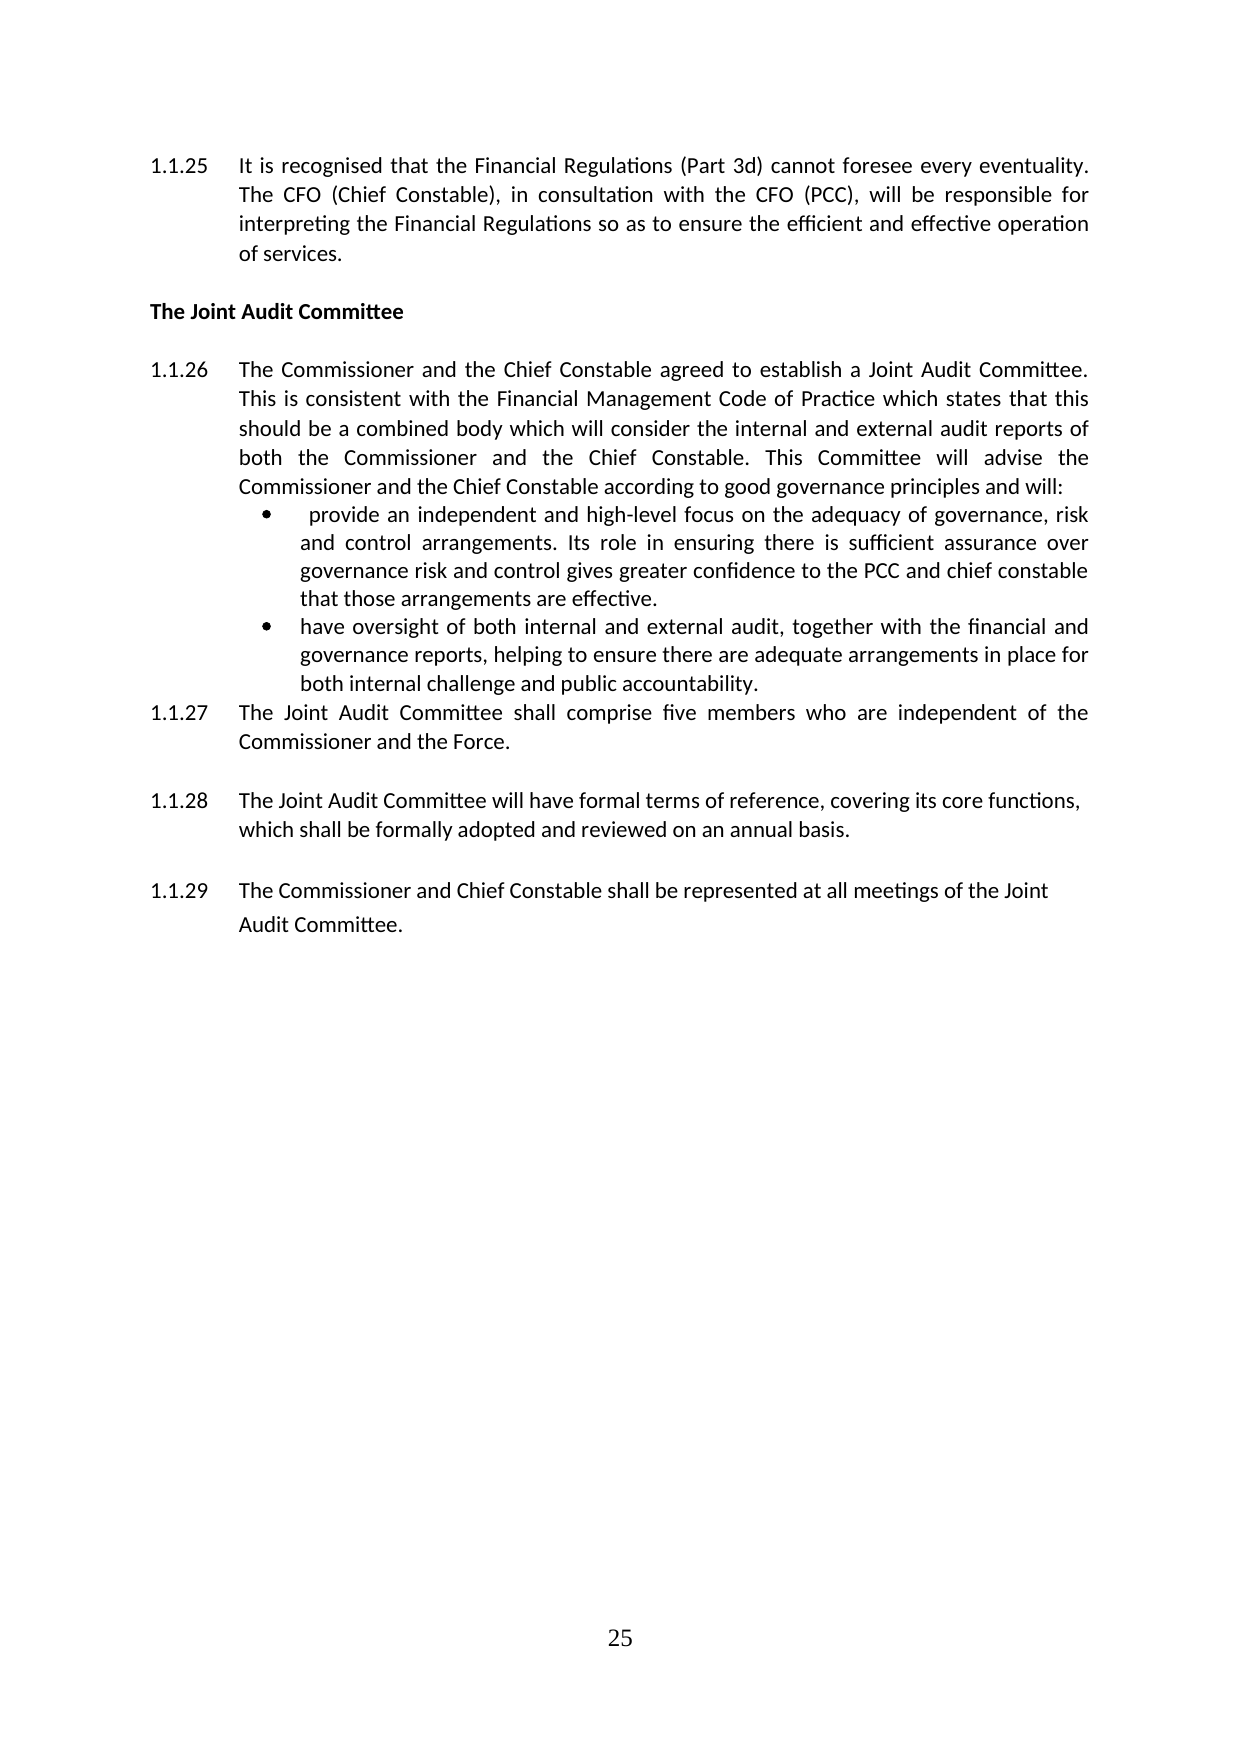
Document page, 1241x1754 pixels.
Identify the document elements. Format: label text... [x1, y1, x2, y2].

text 1.1.29 The Commissioner and Chief Constable shall be represented at all meetings of the Joint Audit Committee. [150, 872, 1081, 939]
list The Joint Audit Committee shall comprise five members who are independent of the Commissioner and the Force. [150, 697, 1090, 756]
list It is recognised that the Financial Regulations (Part 3d) cannot foresee every eventuality. The CFO (Chief Constable), in consultation with the CFO (PCC), will be responsible for interpreting the Financial Regulations so as to ensure the efficient and effective operation of services. [150, 150, 1090, 267]
list The Joint Audit Committee will have formal terms of reference, covering its core functions, which shall be formally adopted and reviewed on an annual basis. [150, 785, 1090, 843]
list The Commissioner and the Chief Constable agreed to establish a Joint Audit Committee. This is consistent with the Financial Management Code of Practice which states that this should be a combined body which will consider the internal and external audit reports of both the Commissioner and the Chief Constable. This Committee will advise the Commissioner and the Chief Constable according to good governance principles and will: [150, 354, 1090, 500]
list provide an independent and high-level focus on the adequacy of governance, risk and control arrangements. Its role in ensuring there is sufficient assurance over governance risk and control gives greater confidence to the PCC and chief constable that those arrangements are effective. [262, 500, 1090, 612]
text The Joint Audit Committee [150, 296, 1002, 325]
list have oversight of both internal and external audit, together with the financial and governance reports, helping to ensure there are adequate arrangements in place for both internal challenge and public accountability. [262, 612, 1090, 697]
